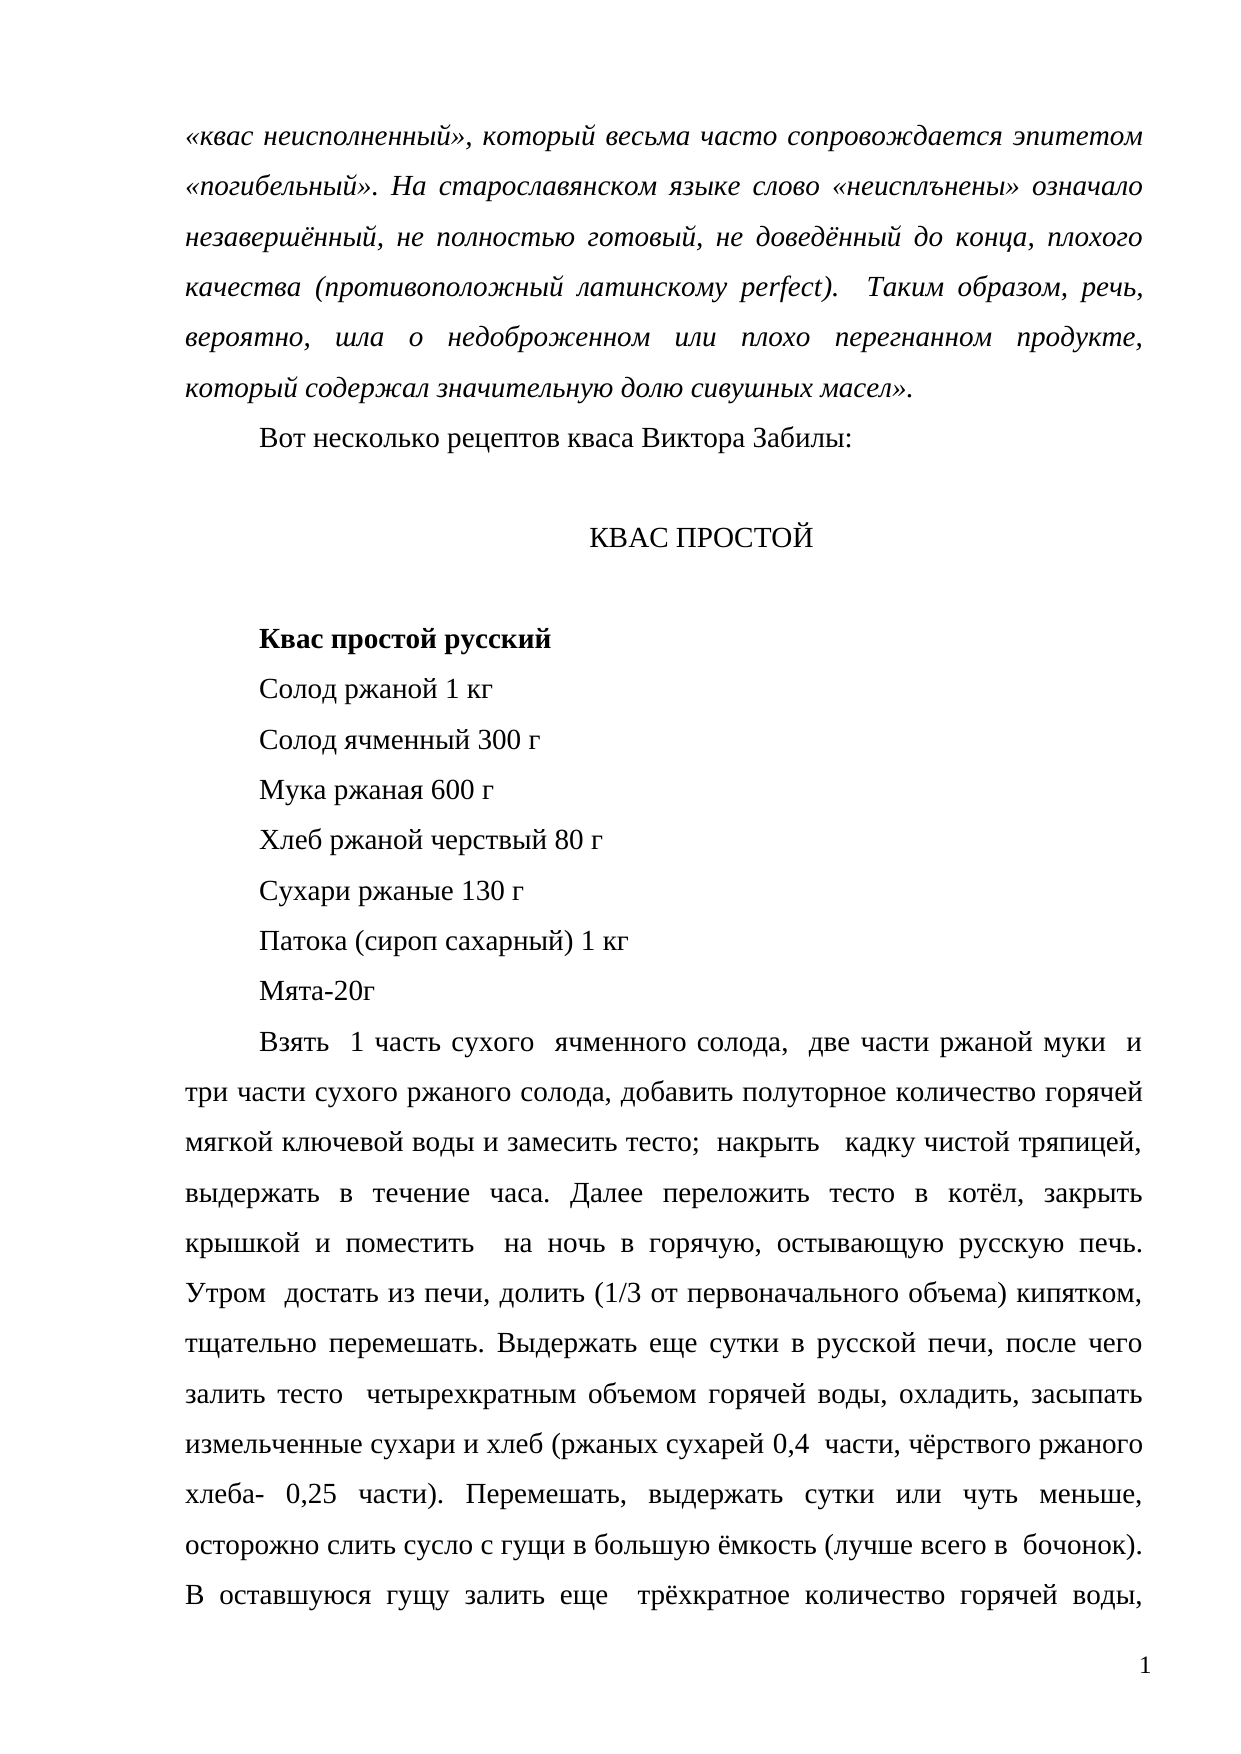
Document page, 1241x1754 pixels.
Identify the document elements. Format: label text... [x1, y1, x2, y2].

text КВАС ПРОСТОЙ [185, 521, 1144, 554]
text Вот несколько рецептов кваса Виктора Забилы: [185, 420, 1144, 453]
text Мука ржаная 600 г [185, 772, 1144, 806]
text Мята-20г [185, 973, 1144, 1007]
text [185, 118, 1144, 403]
text Патока (сироп сахарный) 1 кг [185, 923, 1144, 957]
text Сухари ржаные 130 г [185, 873, 1144, 906]
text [185, 1024, 1144, 1611]
text Квас простой русский [185, 621, 1144, 655]
text Солод ржаной 1 кг [185, 672, 1144, 705]
text Хлеб ржаной черствый 80 г [185, 822, 1144, 856]
text Солод ячменный 300 г [185, 722, 1144, 755]
